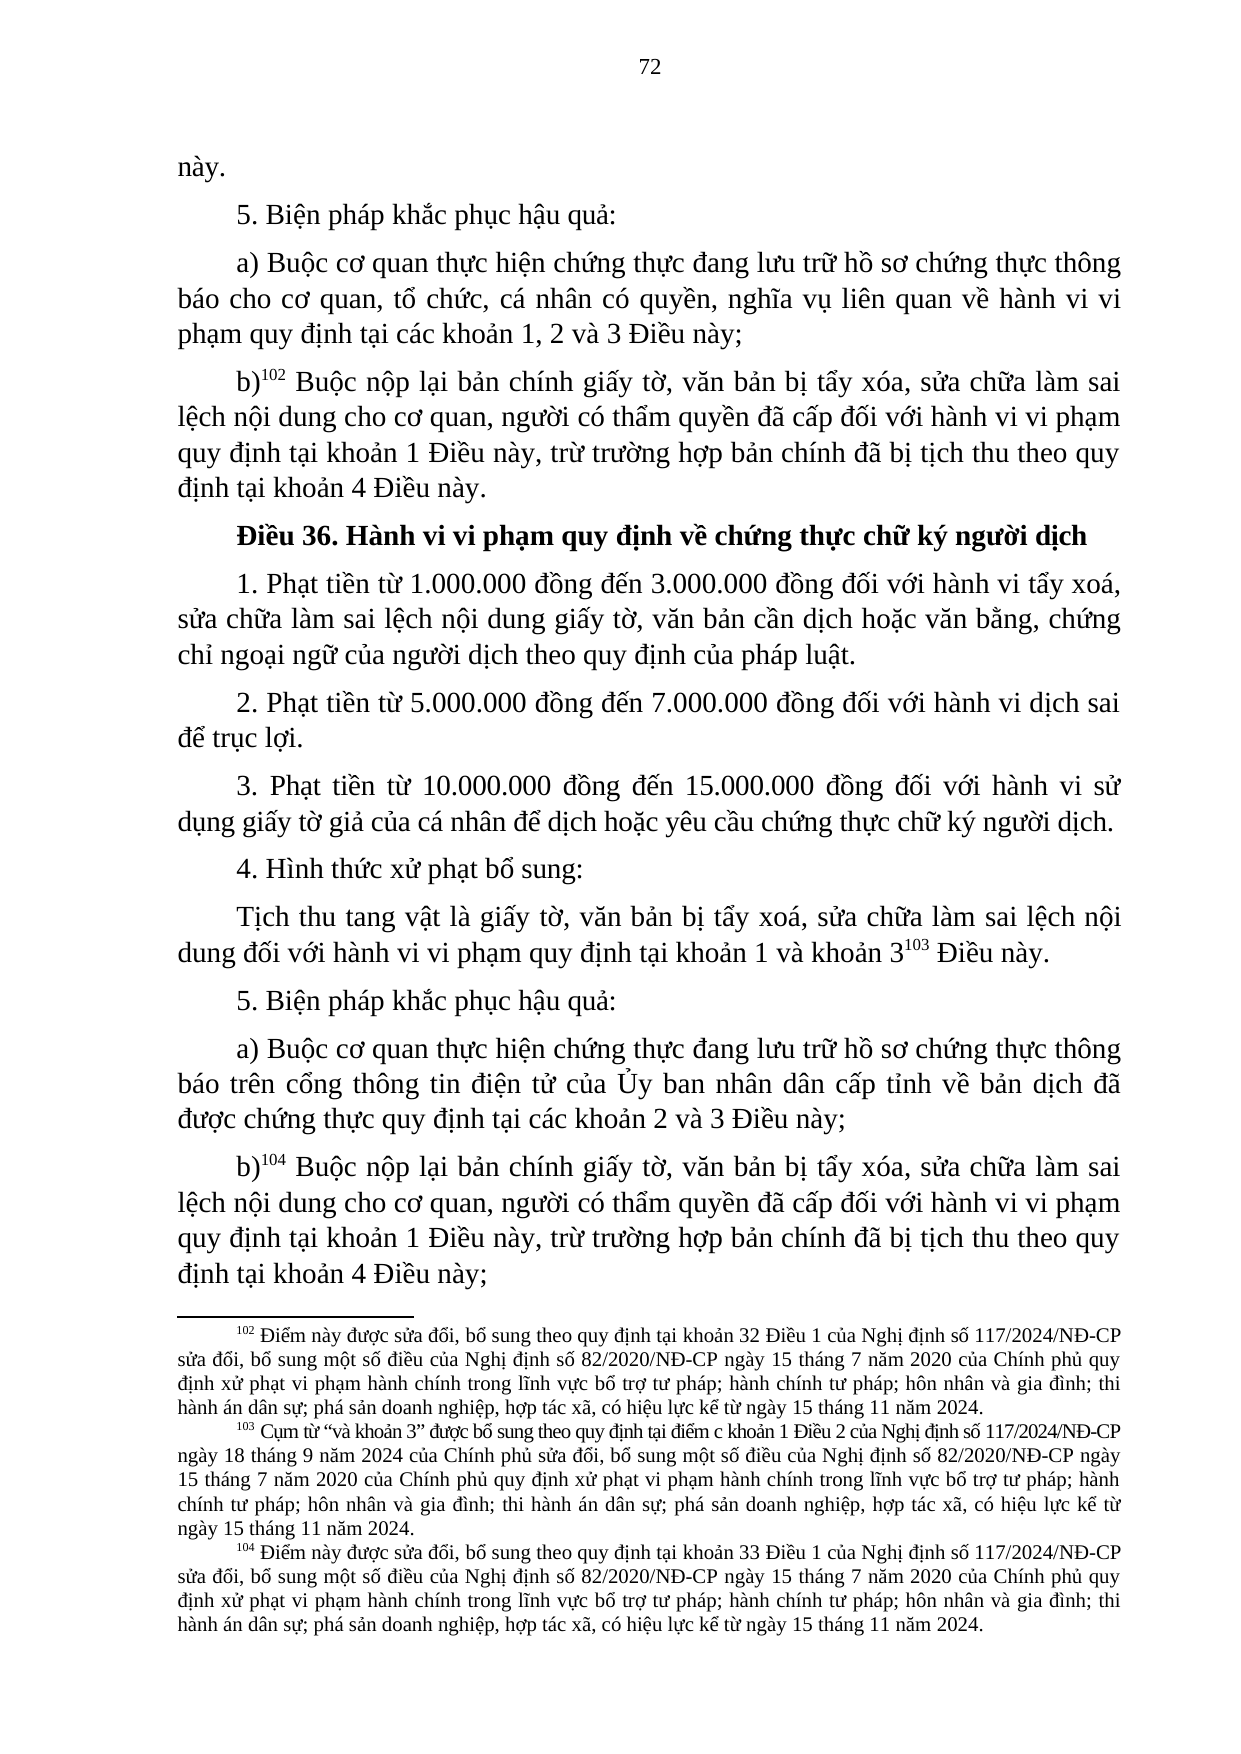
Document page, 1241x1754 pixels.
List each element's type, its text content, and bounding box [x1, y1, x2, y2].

text a) Buộc cơ quan thực hiện chứng thực đang lưu trữ hồ sơ chứng thực thông báo cho cơ quan, tổ chức, cá nhân có quyền, nghĩa vụ liên quan về hành vi vi phạm quy định tại các khoản 1, 2 và 3 Điều này; [177, 243, 1122, 350]
text 5. Biện pháp khắc phục hậu quả: [177, 196, 1122, 231]
text b) Buộc nộp lại bản chính giấy tờ, văn bản bị tẩy xóa, sửa chữa làm sai lệch nội dung cho cơ quan, người có thẩm quyền đã cấp đối với hành vi vi phạm quy định tại khoản 1 Điều này, trừ trường hợp bản chính đã bị tịch thu theo quy định tại khoản 4 Điều này. [177, 362, 1122, 504]
text 1. Phạt tiền từ 1.000.000 đồng đến 3.000.000 đồng đối với hành vi tẩy xoá, sửa chữa làm sai lệch nội dung giấy tờ, văn bản cần dịch hoặc văn bằng, chứng chỉ ngoại ngữ của người dịch theo quy định của pháp luật. [177, 564, 1122, 671]
text 2. Phạt tiền từ 5.000.000 đồng đến 7.000.000 đồng đối với hành vi dịch sai để trục lợi. [177, 683, 1122, 754]
text b) Buộc nộp lại bản chính giấy tờ, văn bản bị tẩy xóa, sửa chữa làm sai lệch nội dung cho cơ quan, người có thẩm quyền đã cấp đối với hành vi vi phạm quy định tại khoản 1 Điều này, trừ trường hợp bản chính đã bị tịch thu theo quy định tại khoản 4 Điều này; [177, 1148, 1122, 1289]
text a) Buộc cơ quan thực hiện chứng thực đang lưu trữ hồ sơ chứng thực thông báo trên cổng thông tin điện tử của Ủy ban nhân dân cấp tỉnh về bản dịch đã được chứng thực quy định tại các khoản 2 và 3 Điều này; [177, 1029, 1122, 1135]
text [177, 148, 1122, 183]
subtitle Điều 36. Hành vi vi phạm quy định về chứng thực chữ ký người dịch [177, 516, 1122, 552]
text Tịch thu tang vật là giấy tờ, văn bản bị tẩy xoá, sửa chữa làm sai lệch nội dung đối với hành vi vi phạm quy định tại khoản 1 và khoản 3 Điều này. [177, 898, 1122, 968]
text 3. Phạt tiền từ 10.000.000 đồng đến 15.000.000 đồng đối với hành vi sử dụng giấy tờ giả của cá nhân để dịch hoặc yêu cầu chứng thực chữ ký người dịch. [177, 766, 1122, 837]
text 4. Hình thức xử phạt bổ sung: [177, 850, 1122, 885]
text 5. Biện pháp khắc phục hậu quả: [177, 981, 1122, 1016]
